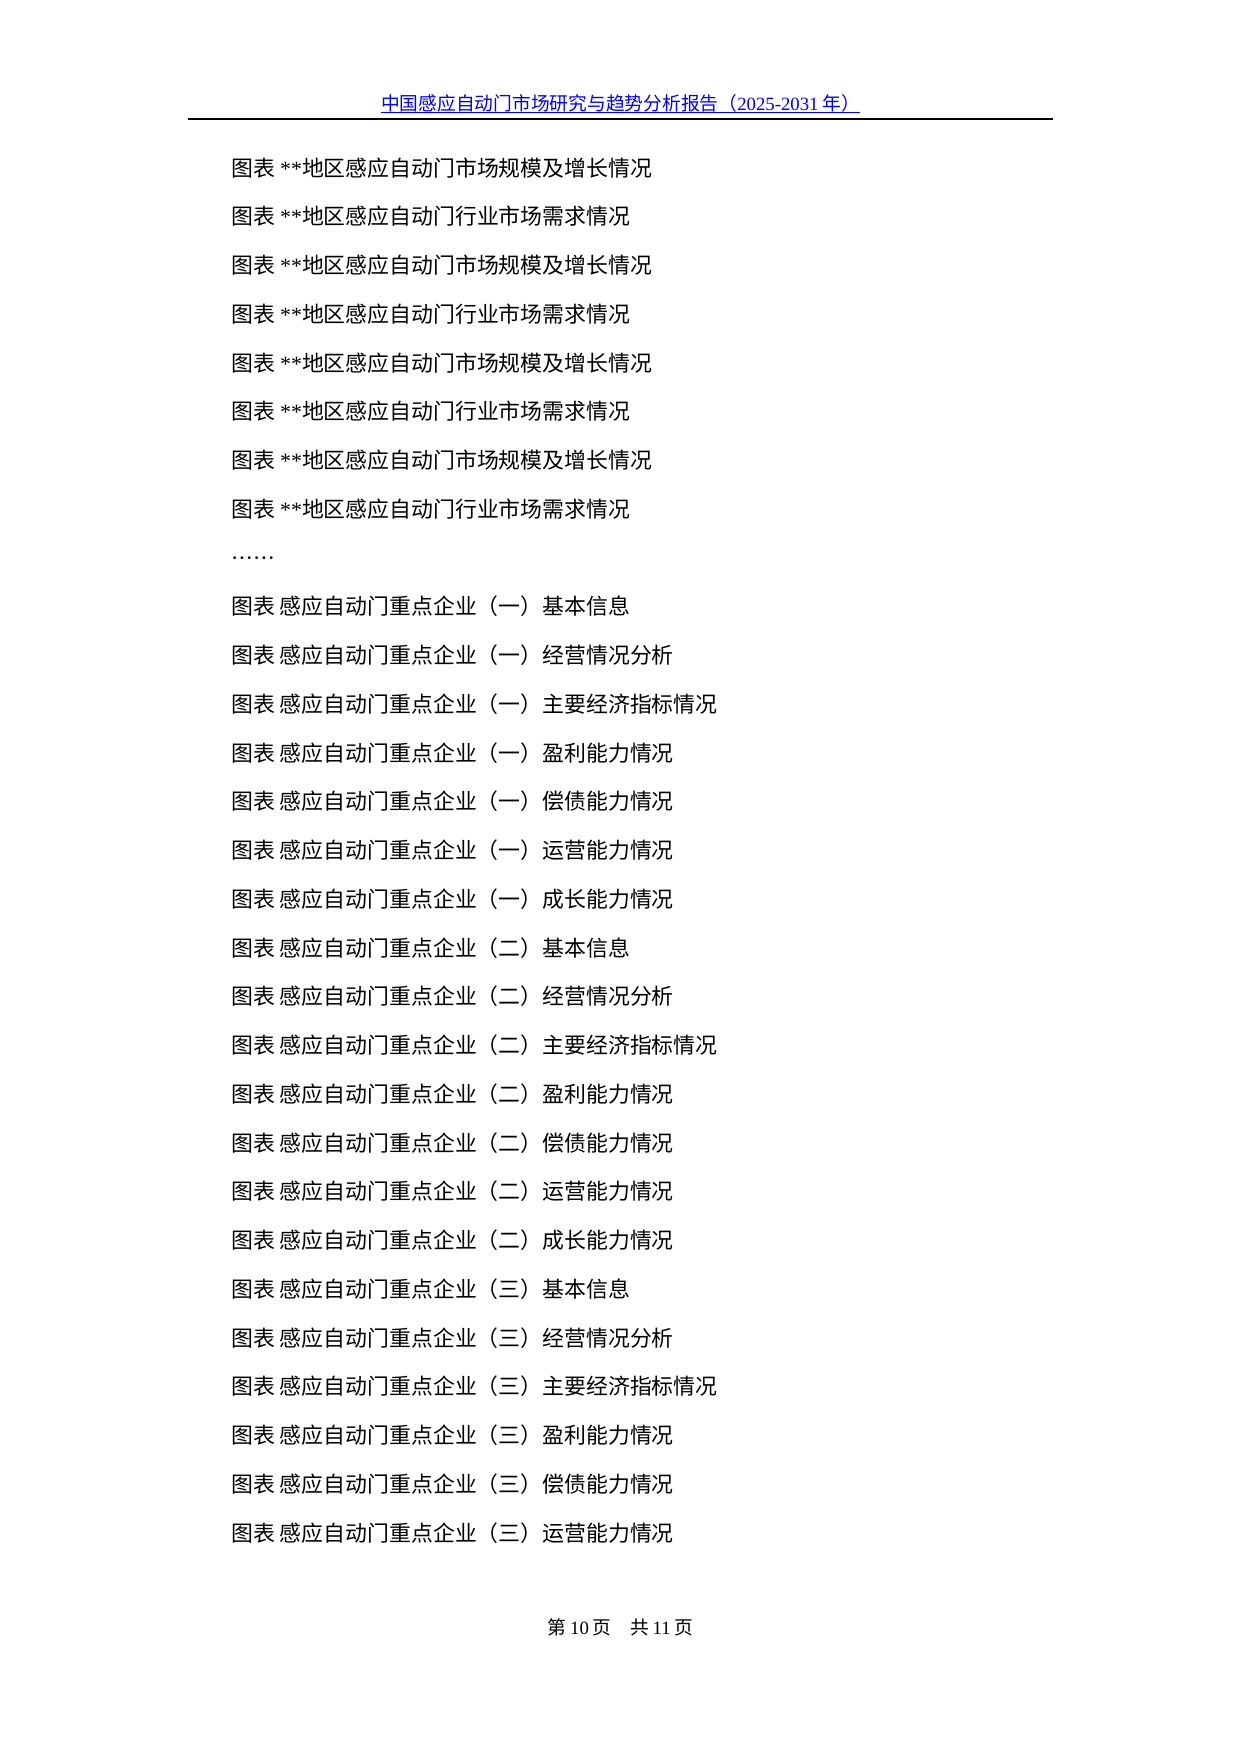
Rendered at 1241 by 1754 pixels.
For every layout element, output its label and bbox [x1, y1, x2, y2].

text [187, 150, 1053, 1548]
